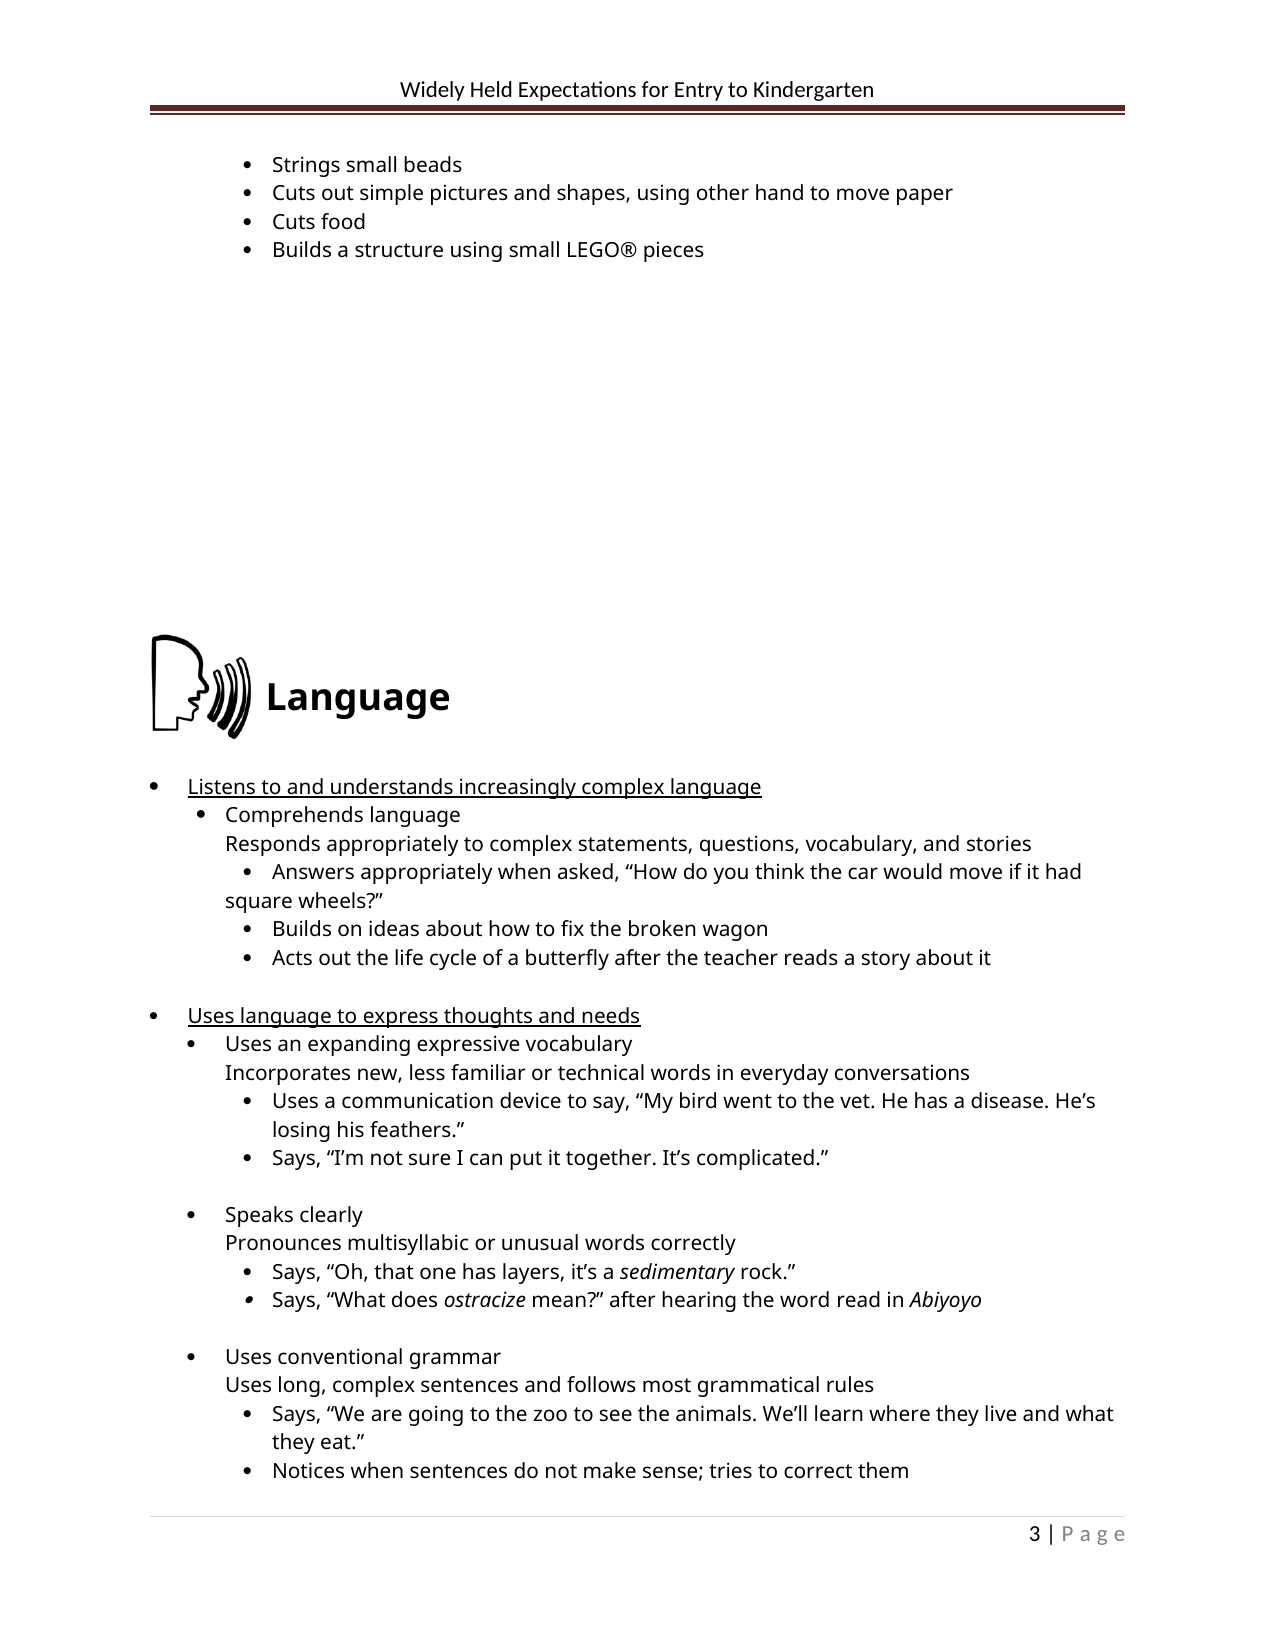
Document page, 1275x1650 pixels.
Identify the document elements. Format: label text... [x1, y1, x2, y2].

list Notices when sentences do not make sense; tries to correct them [244, 1456, 1125, 1484]
list Comprehends language [197, 801, 1125, 829]
list Uses a communication device to say, “My bird went to the vet. He has a disease. He’s losing his feathers.” [244, 1086, 1125, 1143]
list Says, “What does ostracize mean?” after hearing the word read in Abiyoyo [244, 1285, 1125, 1314]
list Builds on ideas about how to fix the broken wagon [225, 914, 1125, 943]
list Responds appropriately to complex statements, questions, vocabulary, and stories [225, 829, 1125, 857]
list Uses language to express thoughts and needs [150, 1001, 1125, 1029]
list Cuts out simple pictures and shapes, using other hand to move paper [225, 178, 1125, 207]
list Cuts food [225, 207, 1125, 235]
list Pronounces multisyllabic or unusual words correctly [225, 1228, 1125, 1257]
list Says, “I’m not sure I can put it together. It’s complicated.” [244, 1143, 1125, 1172]
list Builds a structure using small LEGO® pieces [225, 235, 1125, 264]
list Answers appropriately when asked, “How do you think the car would move if it had square wheels?” [225, 857, 1125, 914]
list Listens to and understands increasingly complex language [150, 772, 1125, 801]
text Uses long, complex sentences and follows most grammatical rules [150, 1371, 1125, 1399]
list Speaks clearly [187, 1200, 1125, 1228]
list Says, “We are going to the zoo to see the animals. We’ll learn where they live and what they eat.” [244, 1399, 1125, 1456]
list Acts out the life cycle of a butterfly after the teacher reads a story about it [225, 943, 1125, 971]
list Uses conventional grammar [187, 1342, 1125, 1371]
text Language [252, 670, 1125, 721]
list Incorporates new, less familiar or technical words in everyday conversations [225, 1058, 1125, 1086]
list Uses an expanding expressive vocabulary [187, 1029, 1125, 1058]
list Strings small beads [225, 150, 1125, 178]
picture [147, 625, 260, 745]
list Says, “Oh, that one has layers, it’s a sedimentary rock.” [244, 1257, 1125, 1285]
